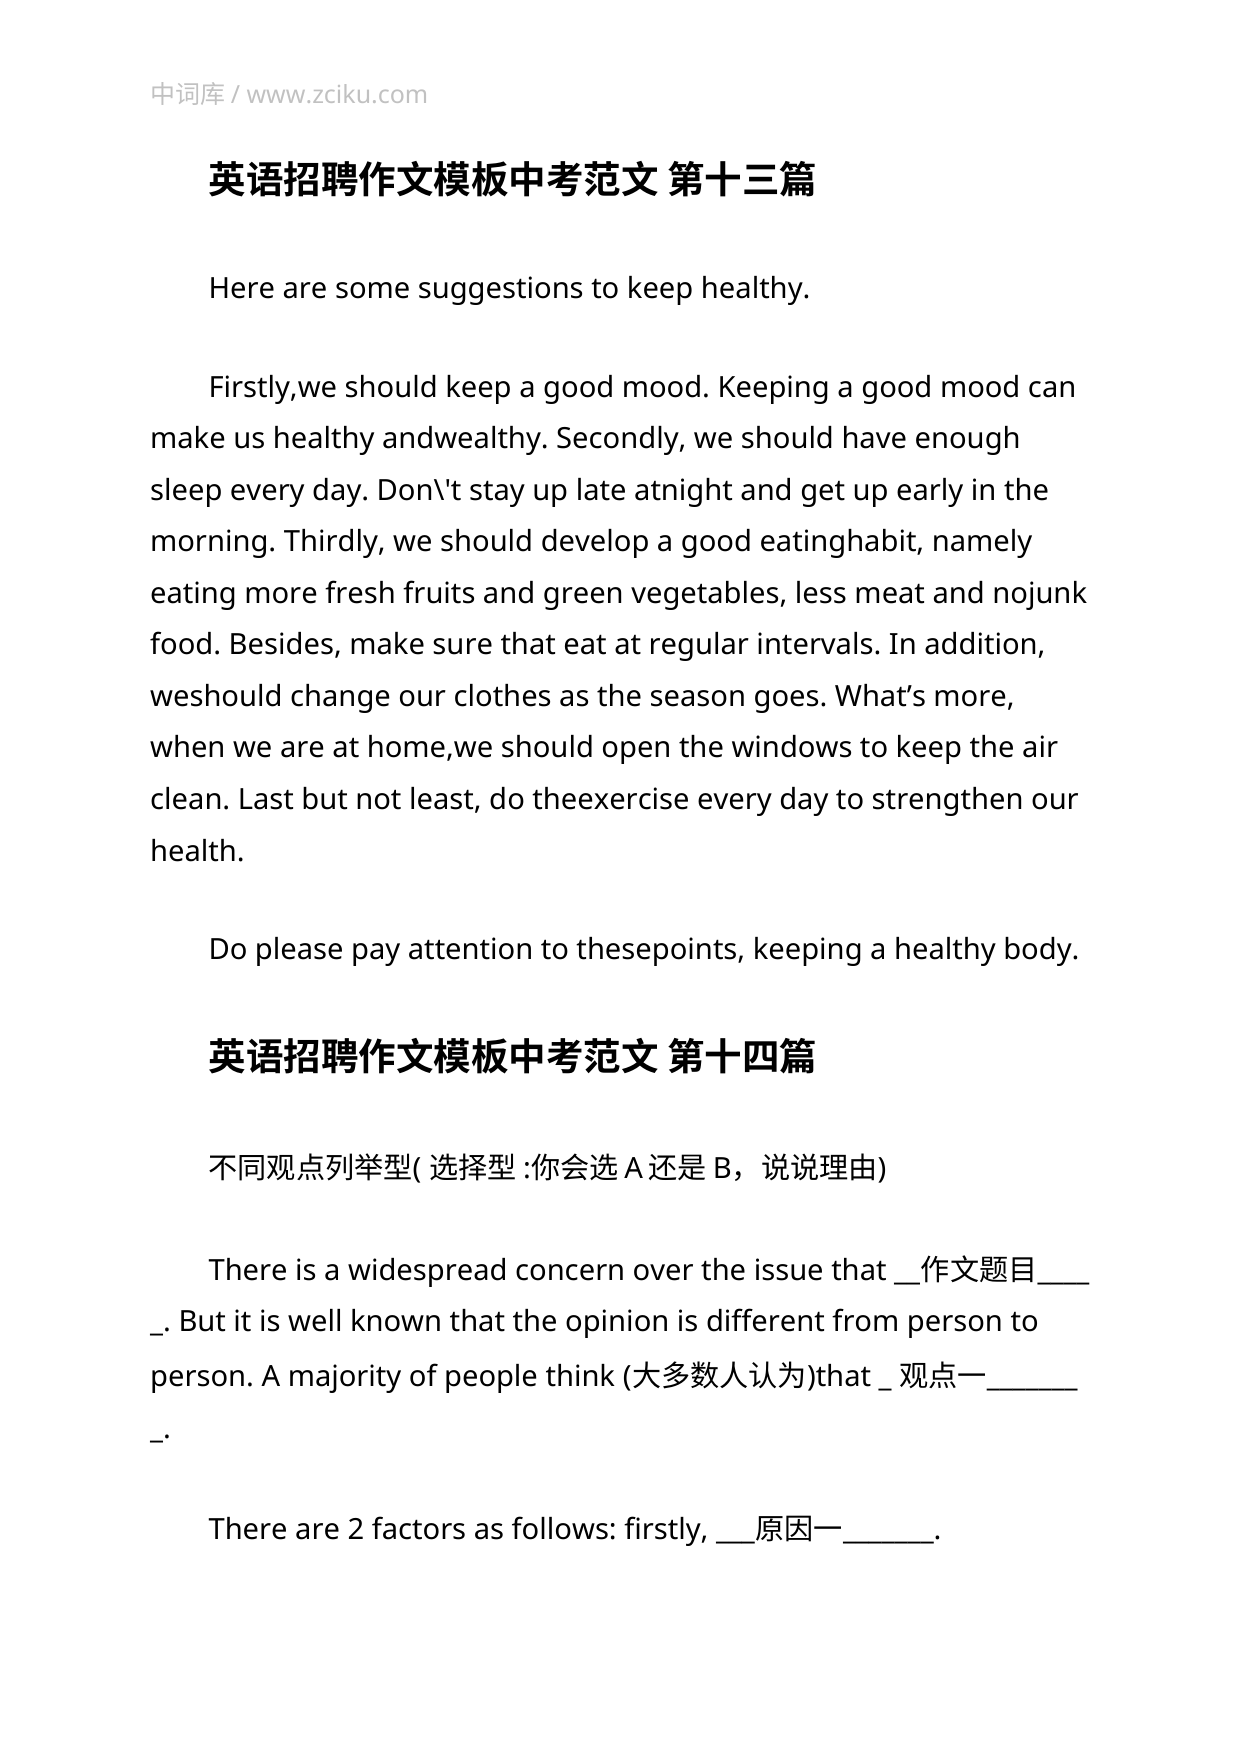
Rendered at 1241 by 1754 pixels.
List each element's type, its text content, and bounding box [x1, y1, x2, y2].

text There is a widespread concern over the issue that __作文题目_____. But it is well known that the opinion is different from person to person. A majority of people think (大多数人认为)that _ 观点一________. [150, 1246, 1090, 1447]
text 英语招聘作文模板中考范文 第十四篇 [150, 1027, 1090, 1081]
text 英语招聘作文模板中考范文 第十三篇 [150, 150, 1090, 204]
text There are 2 factors as follows: firstly, ___原因一_______. [150, 1505, 1090, 1548]
text Here are some suggestions to keep healthy. [150, 267, 1090, 307]
text Do please pay attention to thesepoints, keeping a healthy body. [150, 928, 1090, 968]
text 不同观点列举型( 选择型 :你会选A还是B，说说理由) [150, 1144, 1090, 1187]
text Firstly,we should keep a good mood. Keeping a good mood can make us healthy andwealthy. Secondly, we should have enough sleep every day. Don\'t stay up late atnight and get up early in the morning. Thirdly, we should develop a good eatinghabit, namely eating more fresh fruits and green vegetables, less meat and nojunk food. Besides, make sure that eat at regular intervals. In addition, weshould change our clothes as the season goes. What’s more, when we are at home,we should open the windows to keep the air clean. Last but not least, do theexercise every day to strengthen our health. [150, 366, 1090, 869]
